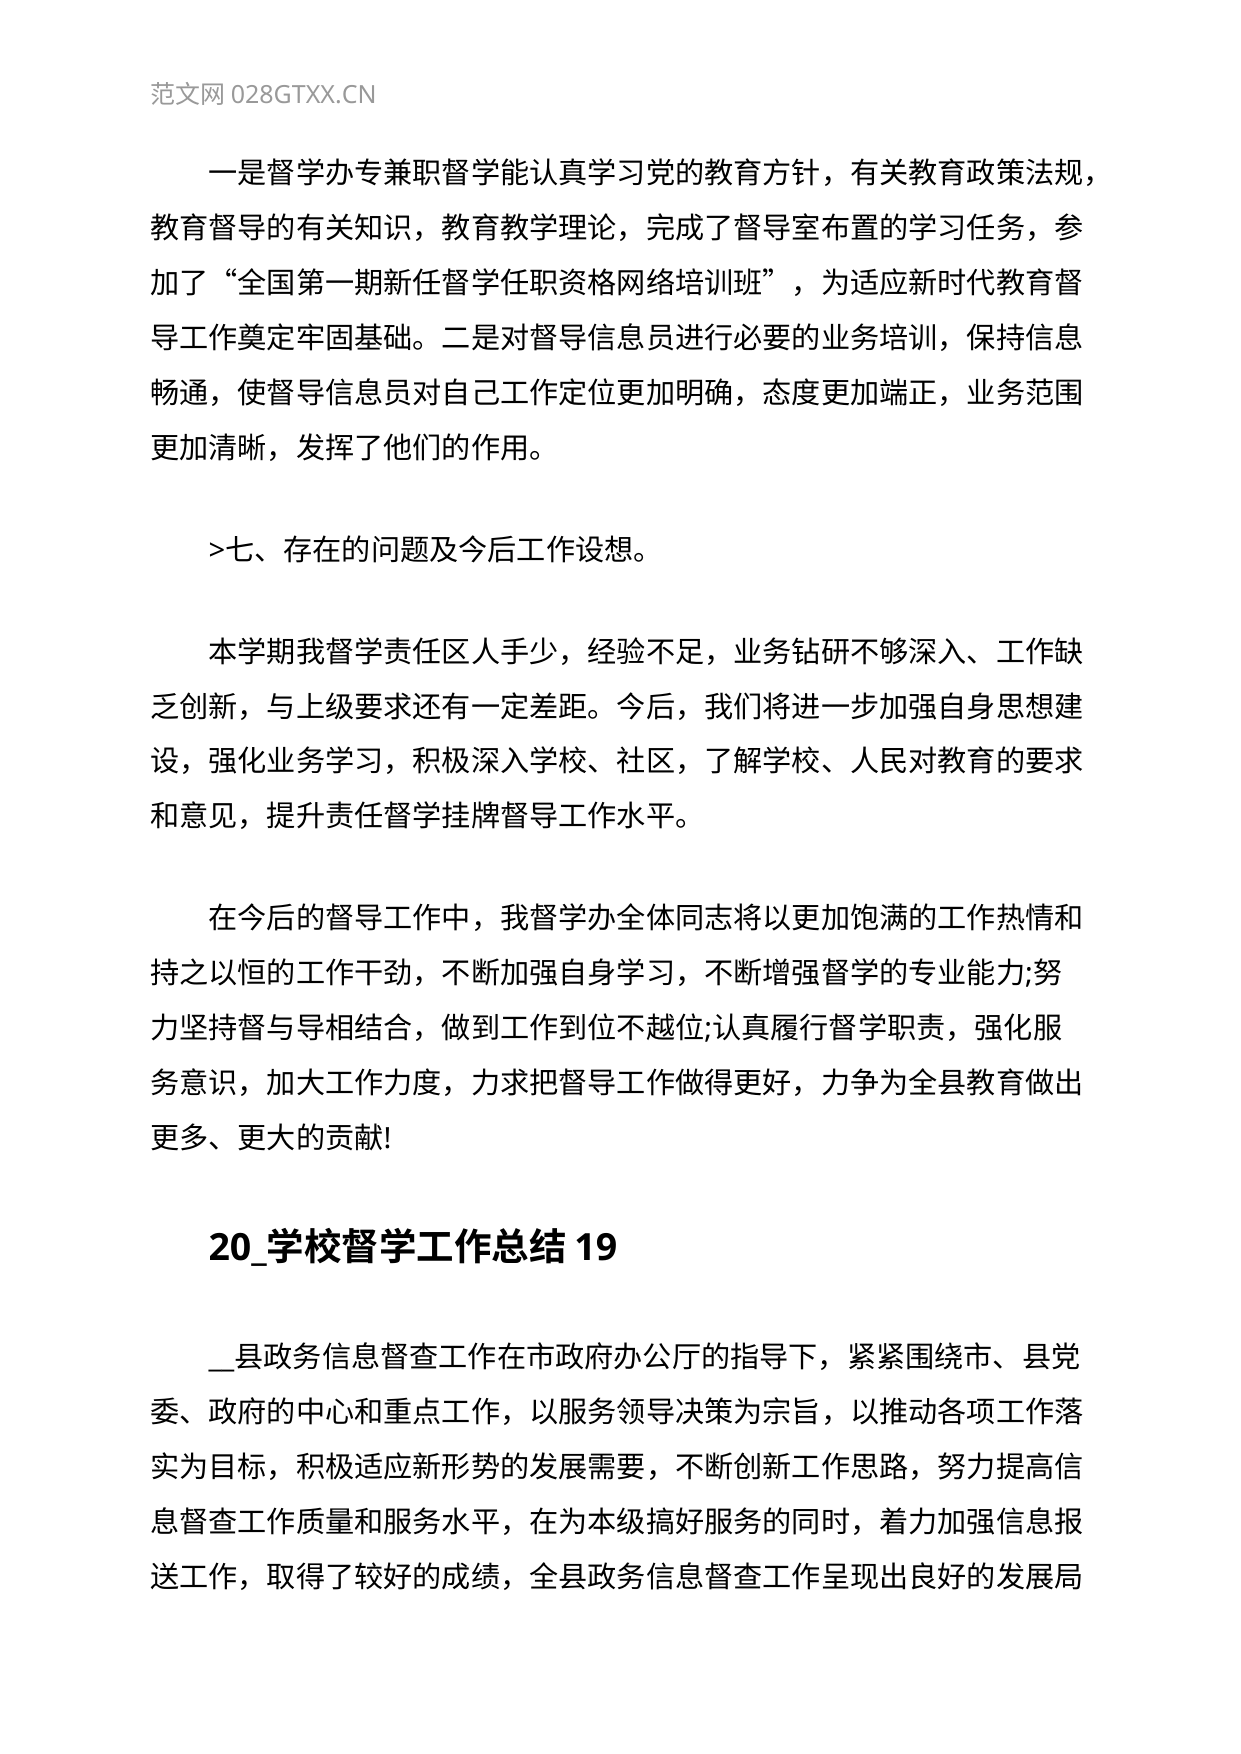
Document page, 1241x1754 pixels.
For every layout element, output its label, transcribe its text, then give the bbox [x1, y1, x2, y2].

text >七、存在的问题及今后工作设想。 [150, 526, 1090, 569]
text 20_学校督学工作总结19 [150, 1216, 1090, 1271]
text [150, 1334, 1090, 1596]
text 一是督学办专兼职督学能认真学习党的教育方针，有关教育政策法规，教育督导的有关知识，教育教学理论，完成了督导室布置的学习任务，参加了“全国第一期新任督学任职资格网络培训班”，为适应新时代教育督导工作奠定牢固基础。二是对督导信息员进行必要的业务培训，保持信息畅通，使督导信息员对自己工作定位更加明确，态度更加端正，业务范围更加清晰，发挥了他们的作用。 [150, 150, 1090, 467]
text 本学期我督学责任区人手少，经验不足，业务钻研不够深入、工作缺乏创新，与上级要求还有一定差距。今后，我们将进一步加强自身思想建设，强化业务学习，积极深入学校、社区，了解学校、人民对教育的要求和意见，提升责任督学挂牌督导工作水平。 [150, 628, 1090, 835]
text 在今后的督导工作中，我督学办全体同志将以更加饱满的工作热情和持之以恒的工作干劲，不断加强自身学习，不断增强督学的专业能力;努力坚持督与导相结合，做到工作到位不越位;认真履行督学职责，强化服务意识，加大工作力度，力求把督导工作做得更好，力争为全县教育做出更多、更大的贡献! [150, 895, 1090, 1157]
